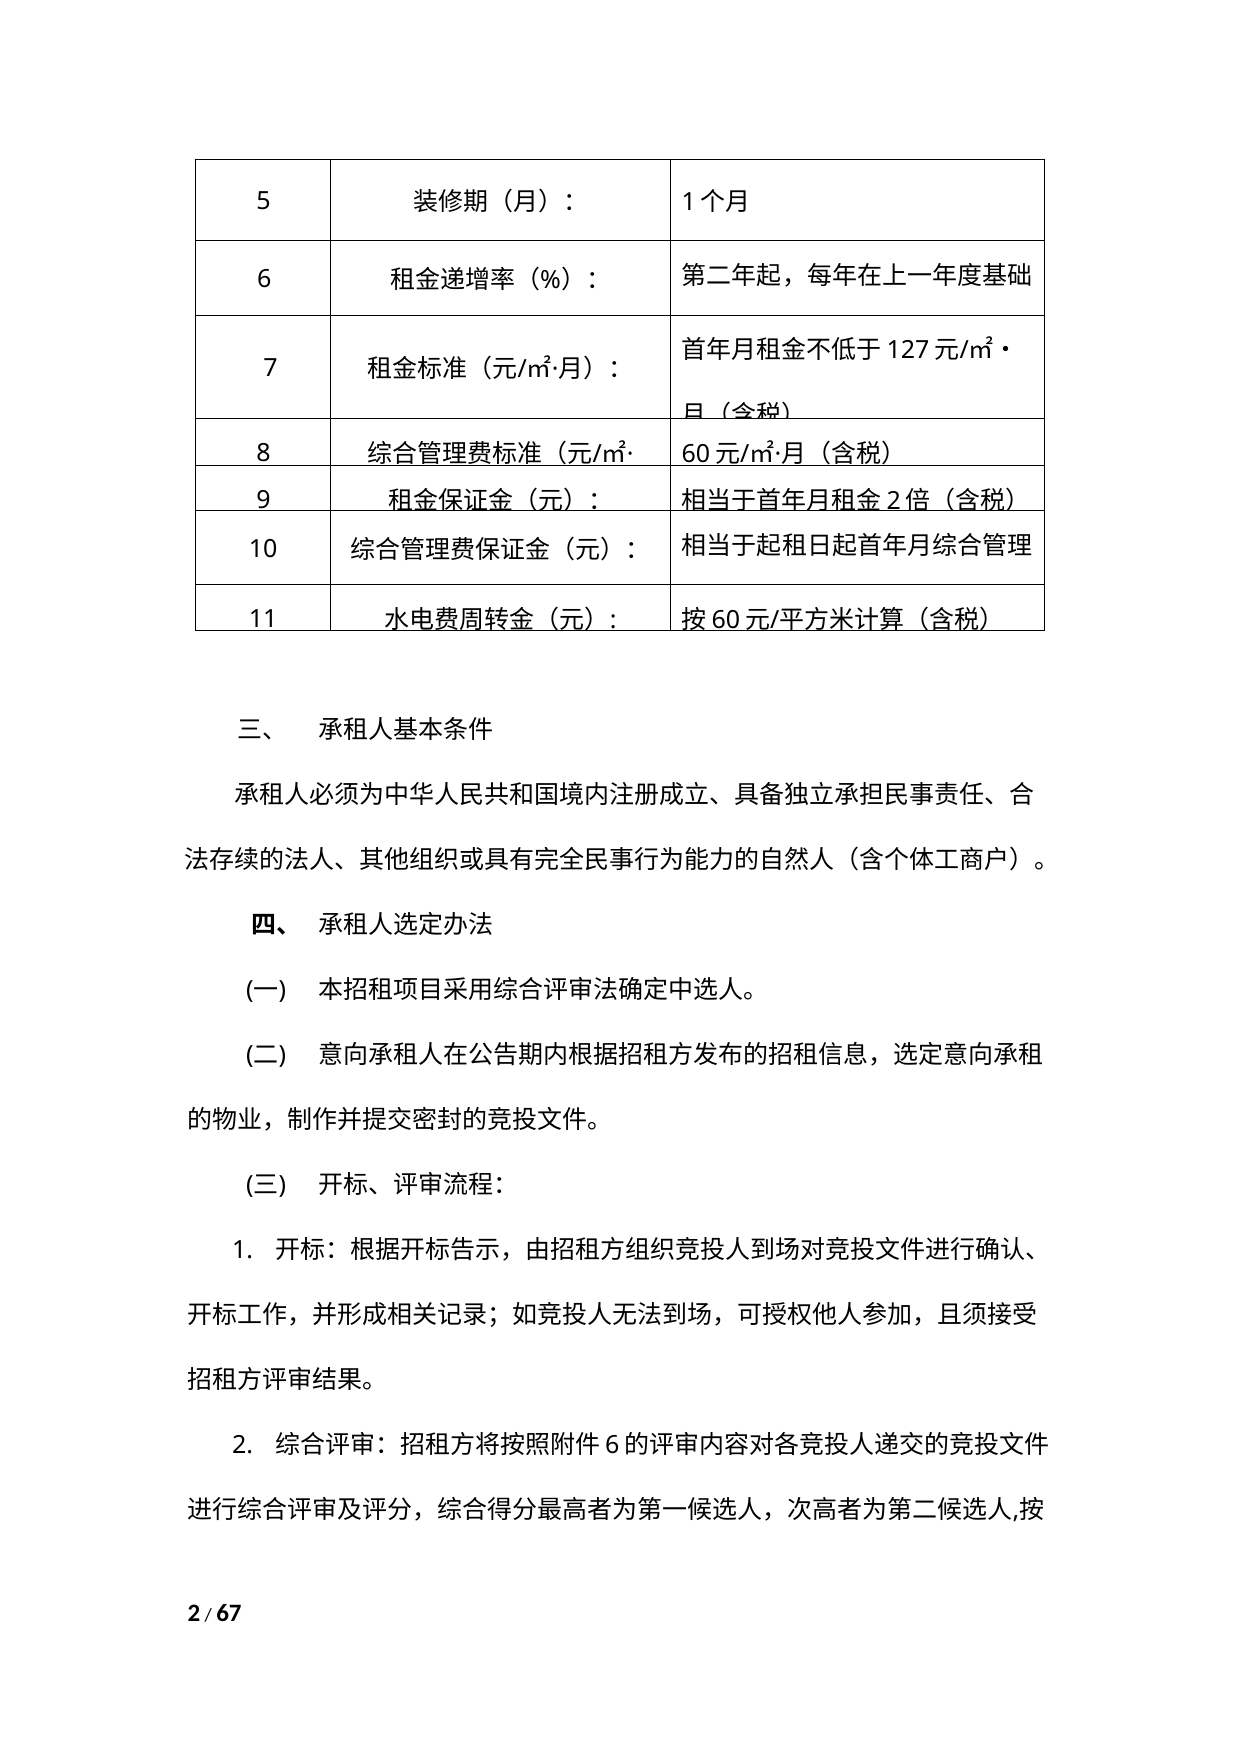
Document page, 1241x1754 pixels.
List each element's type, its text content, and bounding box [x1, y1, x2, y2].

table_cell 8 [196, 419, 330, 465]
list 开标：根据开标告示，由招租方组织竞投人到场对竞投文件进行确认、开标工作，并形成相关记录；如竞投人无法到场，可授权他人参加，且须接受招租方评审结果。 [187, 1216, 1053, 1411]
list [187, 1411, 1053, 1541]
table_cell 综合管理费保证金（元）： [331, 511, 670, 584]
table_cell 60元/㎡·月（含税） [671, 419, 1044, 465]
table_cell 6 [196, 241, 330, 314]
list 承租人基本条件 [237, 696, 1053, 761]
table_cell 7 [196, 316, 330, 418]
table_cell 按60元/平方米计算（含税） [671, 585, 1044, 629]
table_cell 相当于首年月租金2倍（含税） [671, 466, 1044, 510]
table_cell 装修期（月）： [331, 160, 670, 240]
list 开标、评审流程： [187, 1151, 1053, 1216]
table_cell 9 [196, 466, 330, 510]
table_cell 11 [196, 585, 330, 629]
text 承租人必须为中华人民共和国境内注册成立、具备独立承担民事责任、合法存续的法人、其他组织或具有完全民事行为能力的自然人（含个体工商户）。 [184, 761, 1053, 891]
table_cell 租金递增率（%）： [331, 241, 670, 314]
table_cell 综合管理费标准（元/㎡·月）： [331, 419, 670, 465]
list 意向承租人在公告期内根据招租方发布的招租信息，选定意向承租的物业，制作并提交密封的竞投文件。 [187, 1021, 1053, 1151]
table_cell 租金保证金（元）： [331, 466, 670, 510]
table_cell 第二年起，每年在上一年度基础上递增５％ [671, 241, 1044, 314]
table_cell 5 [196, 160, 330, 240]
table_cell 租金标准（元/㎡·月）： [331, 316, 670, 418]
list 本招租项目采用综合评审法确定中选人。 [187, 956, 1053, 1021]
table_cell 相当于起租日起首年月综合管理费2倍（含税） [671, 511, 1044, 584]
list 承租人选定办法 [251, 891, 1053, 956]
table_cell 1个月 [671, 160, 1044, 240]
table_cell 10 [196, 511, 330, 584]
table_cell 首年月租金不低于127元/㎡•月（含税） [671, 316, 1044, 418]
table_cell 水电费周转金（元）: [331, 585, 670, 629]
